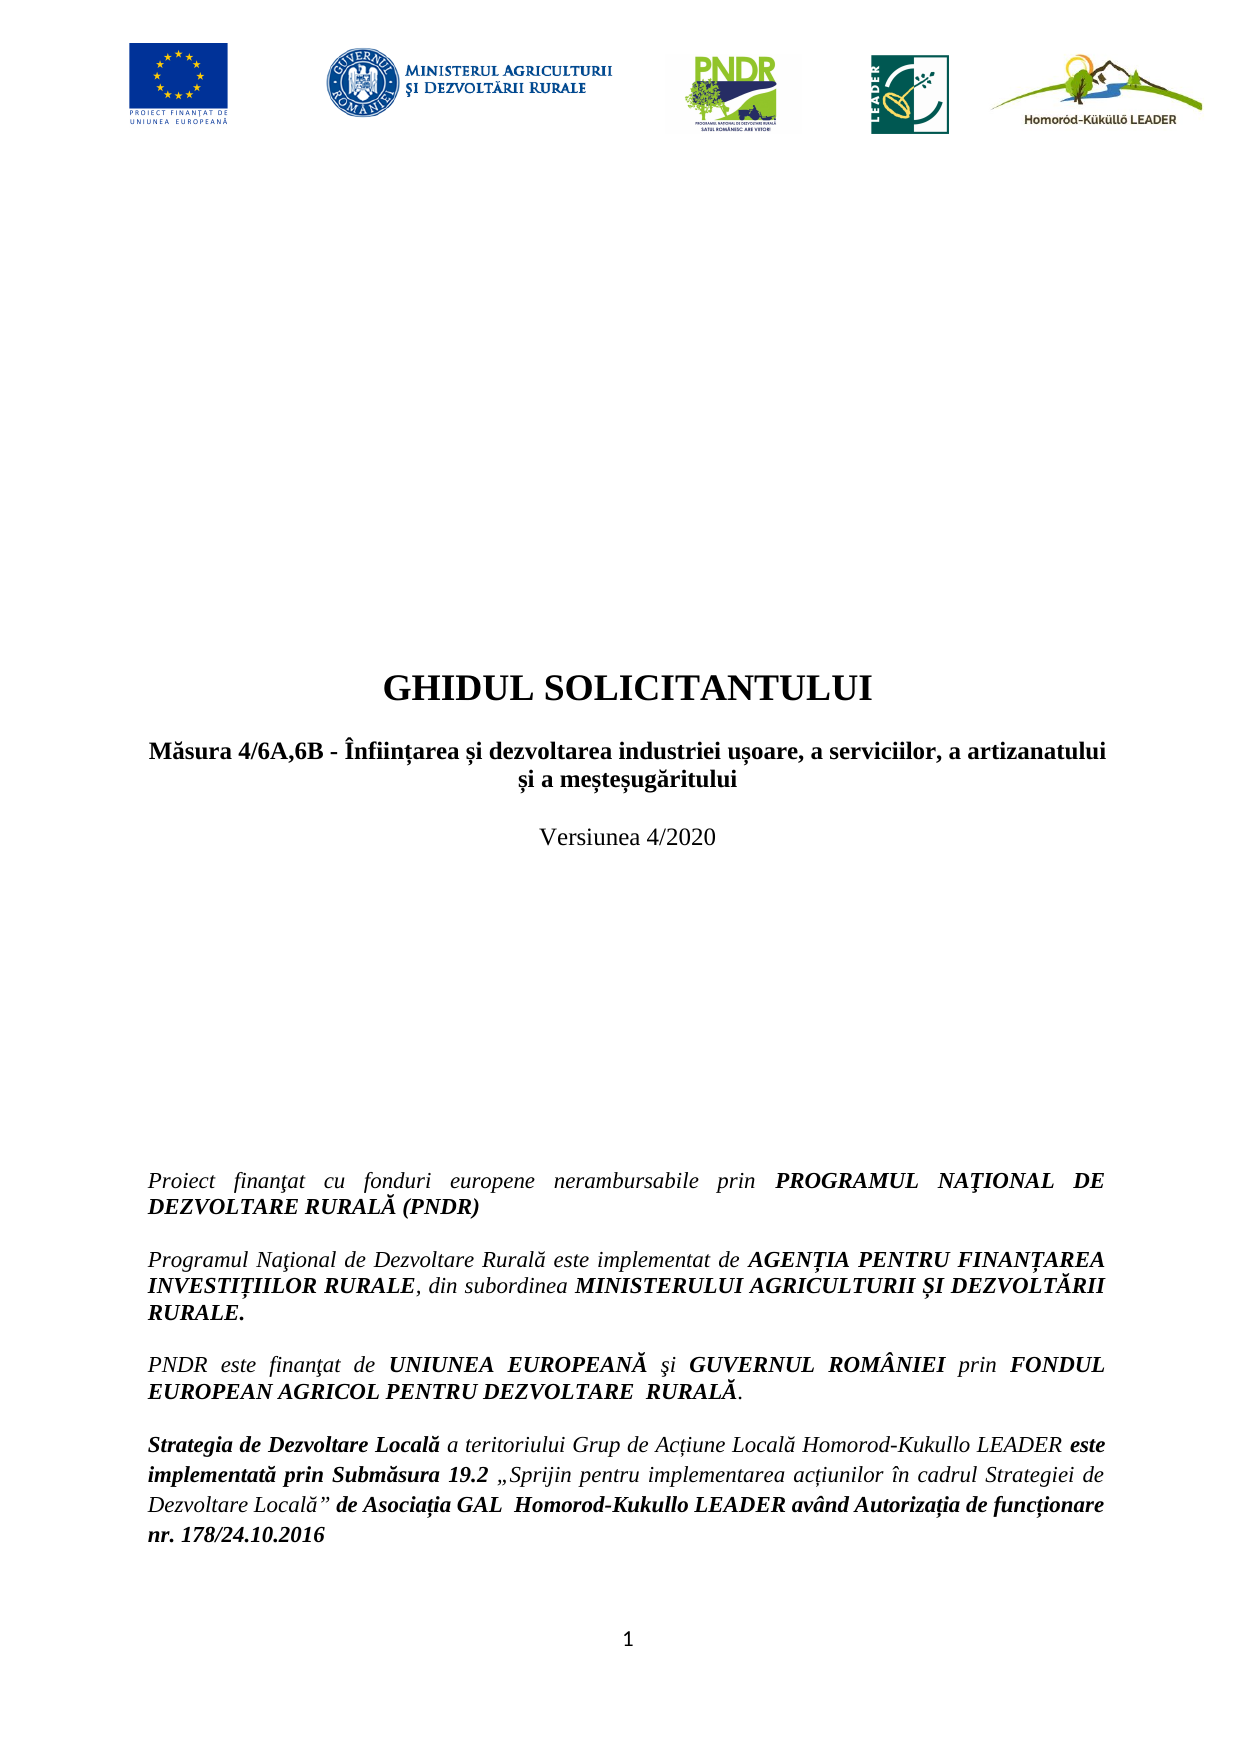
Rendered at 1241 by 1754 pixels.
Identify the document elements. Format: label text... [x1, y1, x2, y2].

text GHIDUL SOLICITANTULUI [148, 665, 1107, 708]
text Măsura 4/6A,6B - Înființarea și dezvoltarea industriei ușoare, a serviciilor, a artizanatului și a meșteșugăritului [148, 736, 1107, 793]
picture [664, 54, 803, 134]
picture [871, 55, 949, 134]
text Versiunea 4/2020 [148, 822, 1107, 851]
text Strategia de Dezvoltare Locală a teritoriului Grup de Acțiune Locală Homorod-Kukullo LEADER este implementată prin Submăsura 19.2 „Sprijin pentru implementarea acțiunilor în cadrul Strategiei de Dezvoltare Locală” de Asociația GAL Homorod-Kukullo LEADER având Autorizația de funcționare nr. 178/24.10.2016 [148, 1431, 1107, 1548]
picture [129, 43, 228, 128]
picture [988, 43, 1209, 135]
picture [315, 32, 616, 134]
text PNDR este finanţat de UNIUNEA EUROPEANĂ şi GUVERNUL ROMÂNIEI prin FONDUL EUROPEAN AGRICOL PENTRU DEZVOLTARE RURALĂ. [148, 1352, 1107, 1404]
text Proiect finanţat cu fonduri europene nerambursabile prin PROGRAMUL NAŢIONAL DE DEZVOLTARE RURALĂ (PNDR) [148, 1167, 1107, 1220]
text Programul Naţional de Dezvoltare Rurală este implementat de AGENȚIA PENTRU FINANȚAREA INVESTIȚIILOR RURALE, din subordinea MINISTERULUI AGRICULTURII ȘI DEZVOLTĂRII RURALE. [148, 1246, 1107, 1325]
